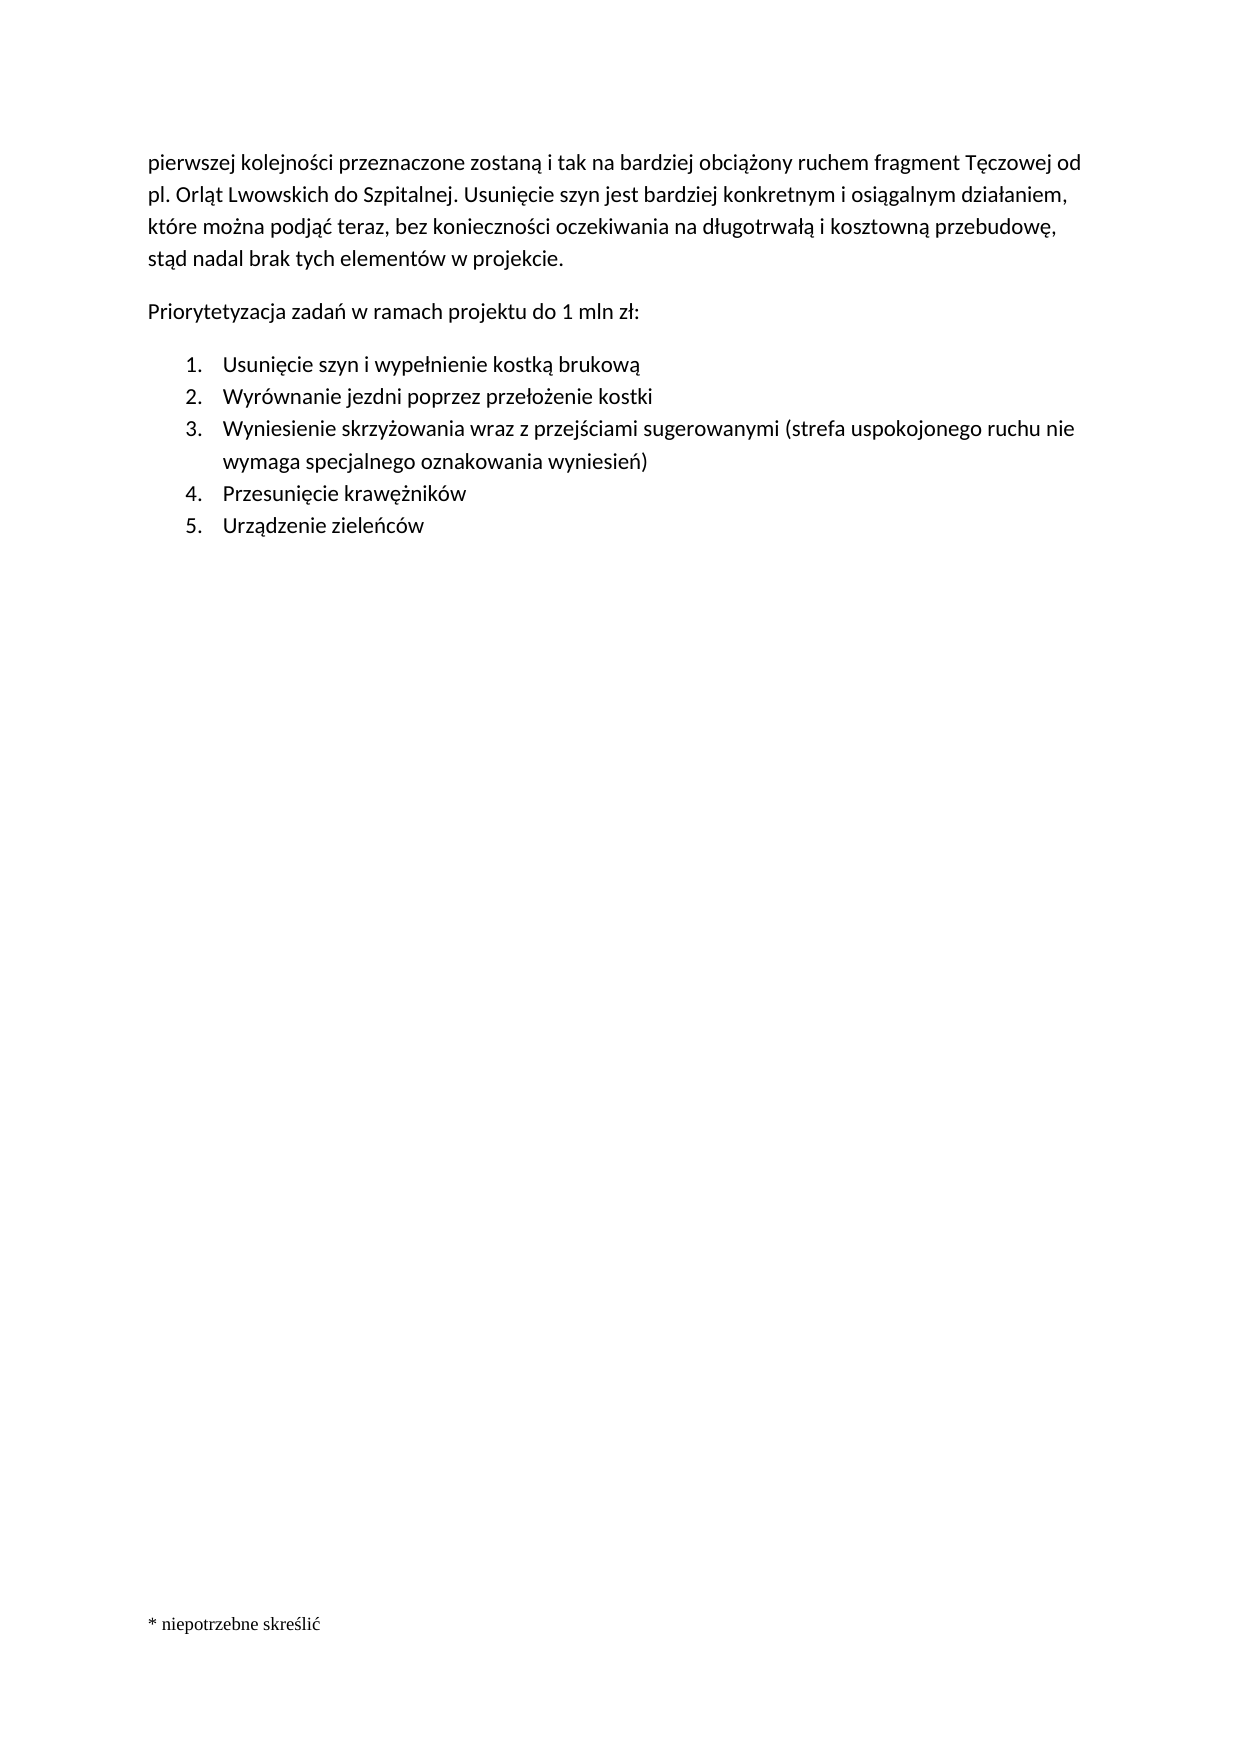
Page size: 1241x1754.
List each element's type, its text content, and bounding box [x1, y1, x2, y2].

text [148, 148, 1093, 272]
list Wyniesienie skrzyżowania wraz z przejściami sugerowanymi (strefa uspokojonego ruchu nie wymaga specjalnego oznakowania wyniesień) [185, 414, 1093, 475]
list Przesunięcie krawężników [185, 479, 1093, 507]
list Wyrównanie jezdni poprzez przełożenie kostki [185, 382, 1093, 410]
list Urządzenie zieleńców [185, 511, 1093, 539]
list Usunięcie szyn i wypełnienie kostką brukową [185, 350, 1093, 378]
text Priorytetyzacja zadań w ramach projektu do 1 mln zł: [148, 297, 1093, 325]
